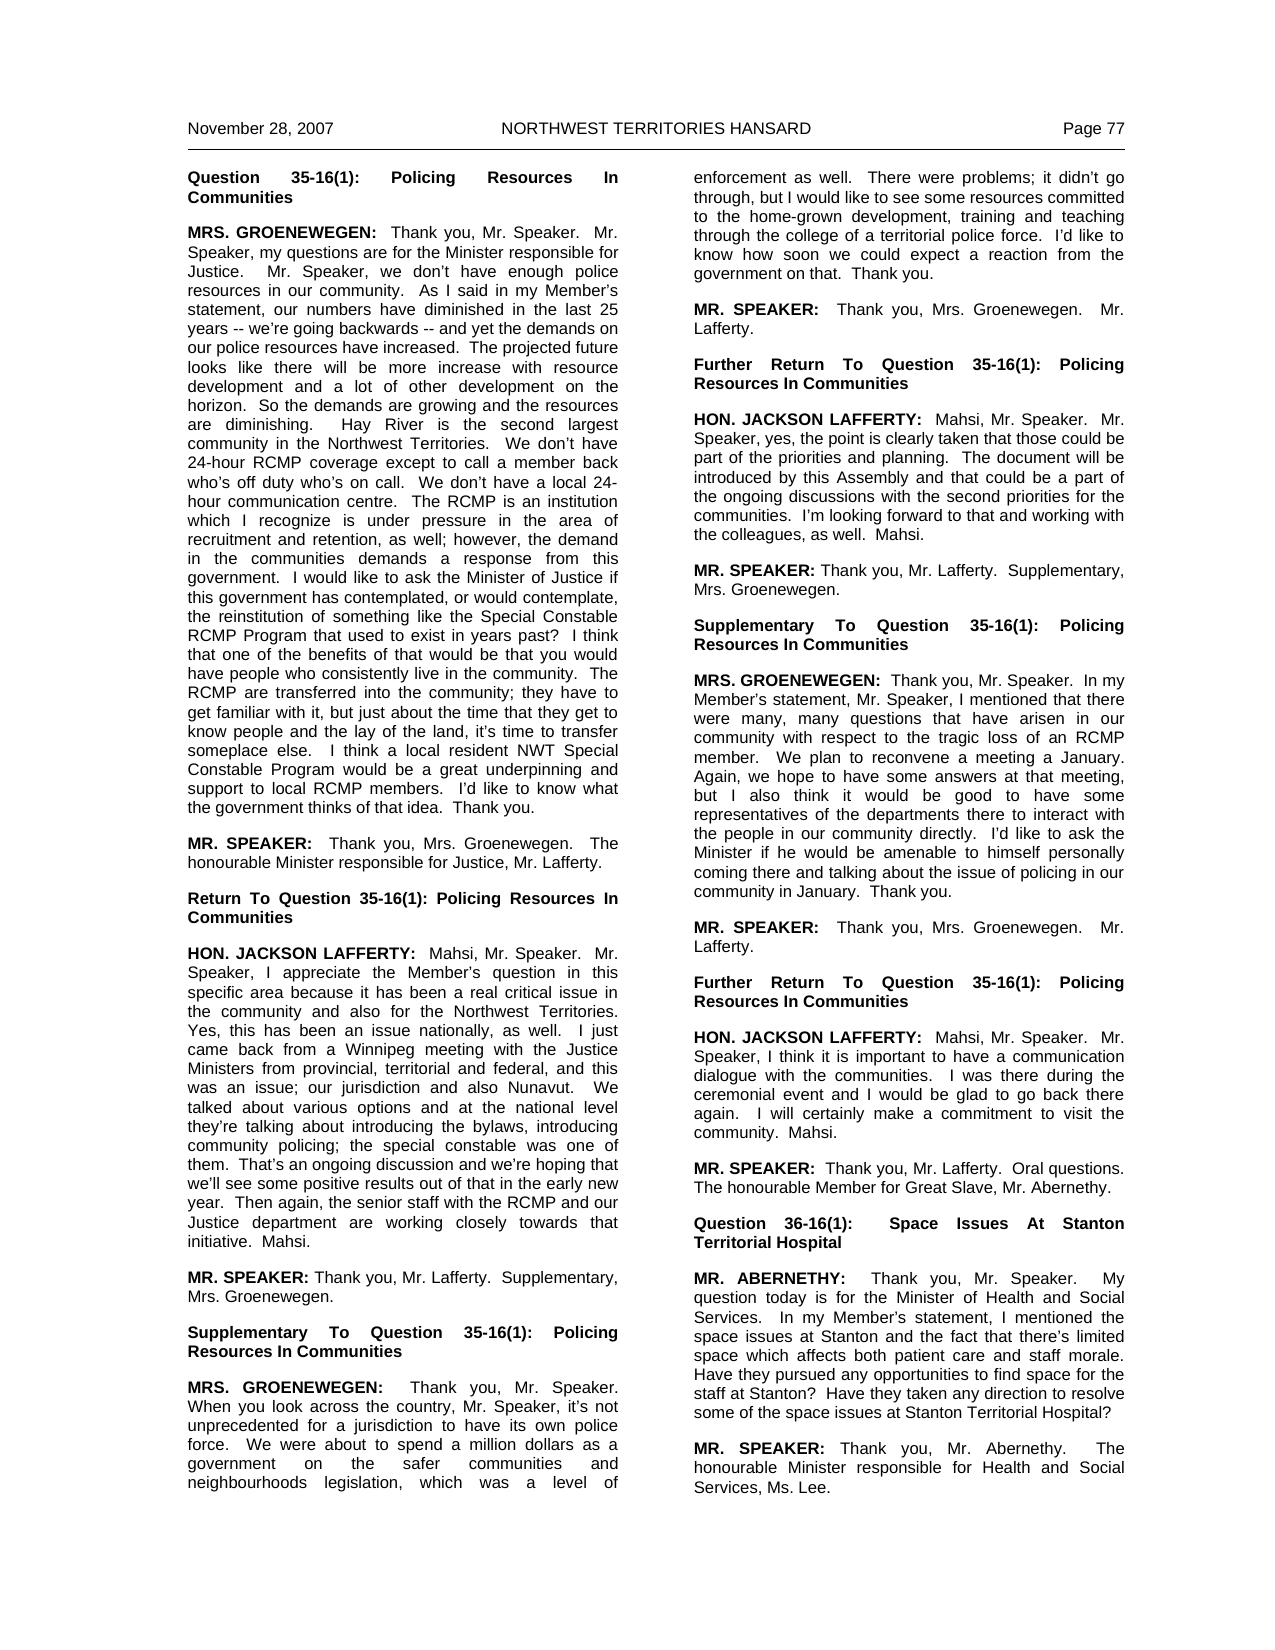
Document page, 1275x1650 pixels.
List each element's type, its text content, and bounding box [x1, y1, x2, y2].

text MR. SPEAKER: Thank you, Mrs. Groenewegen. Mr. Lafferty. [694, 300, 1125, 338]
text HON. JACKSON LAFFERTY: Mahsi, Mr. Speaker. Mr. Speaker, I think it is important to have a communication dialogue with the communities. I was there during the ceremonial event and I would be glad to go back there again. I will certainly make a commitment to visit the community. Mahsi. [694, 1027, 1125, 1142]
text MR. SPEAKER: Thank you, Mr. Lafferty. Supplementary, Mrs. Groenewegen. [694, 561, 1125, 599]
text HON. JACKSON LAFFERTY: Mahsi, Mr. Speaker. Mr. Speaker, I appreciate the Member’s question in this specific area because it has been a real critical issue in the community and also for the . Yes, this has been an issue nationally, as well. I just came back from a meeting with the Justice Ministers from provincial, territorial and federal, and this was an issue; our jurisdiction and also . We talked about various options and at the national level they’re talking about introducing the bylaws, introducing community policing; the special constable was one of them. That’s an ongoing discussion and we’re hoping that we’ll see some positive results out of that in the early new year. Then again, the senior staff with the RCMP and our Justice department are working closely towards that initiative. Mahsi. [187, 944, 619, 1251]
text MRS. GROENEWEGEN: Thank you, Mr. Speaker. Mr. Speaker, my questions are for the Minister responsible for Justice. Mr. Speaker, we don’t have enough police resources in our community. As I said in my Member’s statement, our numbers have diminished in the last 25 years -- we’re going backwards -- and yet the demands on our police resources have increased. The projected future looks like there will be more increase with resource development and a lot of other development on the horizon. So the demands are growing and the resources are diminishing. Hay River is the second largest community in the . We don’t have 24-hour RCMP coverage except to call a member back who’s off duty who’s on call. We don’t have a local 24-hour communication centre. The RCMP is an institution which I recognize is under pressure in the area of recruitment and retention, as well; however, the demand in the communities demands a response from this government. I would like to ask the Minister of Justice if this government has contemplated, or would contemplate, the reinstitution of something like the Special Constable RCMP Program that used to exist in years past? I think that one of the benefits of that would be that you would have people who consistently live in the community. The RCMP are transferred into the community; they have to get familiar with it, but just about the time that they get to know people and the lay of the land, it’s time to transfer someplace else. I think a local resident NWT Special Constable Program would be a great underpinning and support to local RCMP members. I’d like to know what the government thinks of that idea. Thank you. [187, 223, 619, 817]
subtitle Question 36-16(1): Space Issues At [694, 1214, 1125, 1252]
subtitle Further Return To Question 35-16(1): Policing Resources In Communities [694, 972, 1125, 1011]
subtitle Return To Question 35-16(1): Policing Resources In Communities [187, 889, 619, 927]
text MR. SPEAKER: Thank you, Mrs. Groenewegen. The honourable Minister responsible for Justice, Mr. Lafferty. [187, 834, 619, 872]
text MR. SPEAKER: Thank you, Mrs. Groenewegen. Mr. Lafferty. [694, 917, 1125, 956]
text MR. SPEAKER: Thank you, Mr. Lafferty. Supplementary, Mrs. Groenewegen. [187, 1267, 619, 1306]
subtitle Question 35-16(1): Policing Resources In Communities [187, 168, 619, 207]
text MR. SPEAKER: Thank you, Mr. Abernethy. The honourable Minister responsible for Health and Social Services, Ms. Lee. [694, 1439, 1125, 1497]
subtitle Supplementary To Question 35-16(1): Policing Resources In Communities [694, 616, 1125, 654]
subtitle Supplementary To Question 35-16(1): Policing Resources In Communities [187, 1322, 619, 1361]
subtitle Further Return To Question 35-16(1): Policing Resources In Communities [694, 355, 1125, 393]
text MRS. GROENEWEGEN: Thank you, Mr. Speaker. When you look across the country, Mr. Speaker, it’s not unprecedented for a jurisdiction to have its own police force. We were about to spend a million dollars as a government on the safer communities and neighbourhoods legislation, which was a level of enforcement as well. There were problems; it didn’t go through, but I would like to see some resources committed to the home-grown development, training and teaching through the college of a territorial police force. I’d like to know how soon we could expect a reaction from the government on that. Thank you. [694, 168, 1125, 283]
text HON. JACKSON LAFFERTY: Mahsi, Mr. Speaker. Mr. Speaker, yes, the point is clearly taken that those could be part of the priorities and planning. The document will be introduced by this Assembly and that could be a part of the ongoing discussions with the second priorities for the communities. I’m looking forward to that and working with the colleagues, as well. Mahsi. [694, 410, 1125, 544]
text MR. ABERNETHY: Thank you, Mr. Speaker. My question today is for the Minister of Health and Social Services. In my Member’s statement, I mentioned the space issues at and the fact that there’s limited space which affects both patient care and staff morale. Have they pursued any opportunities to find space for the staff at ? Have they taken any direction to resolve some of the space issues at ? [694, 1269, 1125, 1422]
text MRS. GROENEWEGEN: Thank you, Mr. Speaker. When you look across the country, Mr. Speaker, it’s not unprecedented for a jurisdiction to have its own police force. We were about to spend a million dollars as a government on the safer communities and neighbourhoods legislation, which was a level of enforcement as well. There were problems; it didn’t go through, but I would like to see some resources committed to the home-grown development, training and teaching through the college of a territorial police force. I’d like to know how soon we could expect a reaction from the government on that. Thank you. [187, 1377, 619, 1492]
text MRS. GROENEWEGEN: Thank you, Mr. Speaker. In my Member’s statement, Mr. Speaker, I mentioned that there were many, many questions that have arisen in our community with respect to the tragic loss of an RCMP member. We plan to reconvene a meeting a January. Again, we hope to have some answers at that meeting, but I also think it would be good to have some representatives of the departments there to interact with the people in our community directly. I’d like to ask the Minister if he would be amenable to himself personally coming there and talking about the issue of policing in our community in January. Thank you. [694, 671, 1125, 901]
text MR. SPEAKER: Thank you, Mr. Lafferty. Oral questions. The honourable Member for Great Slave, Mr. Abernethy. [694, 1159, 1125, 1197]
